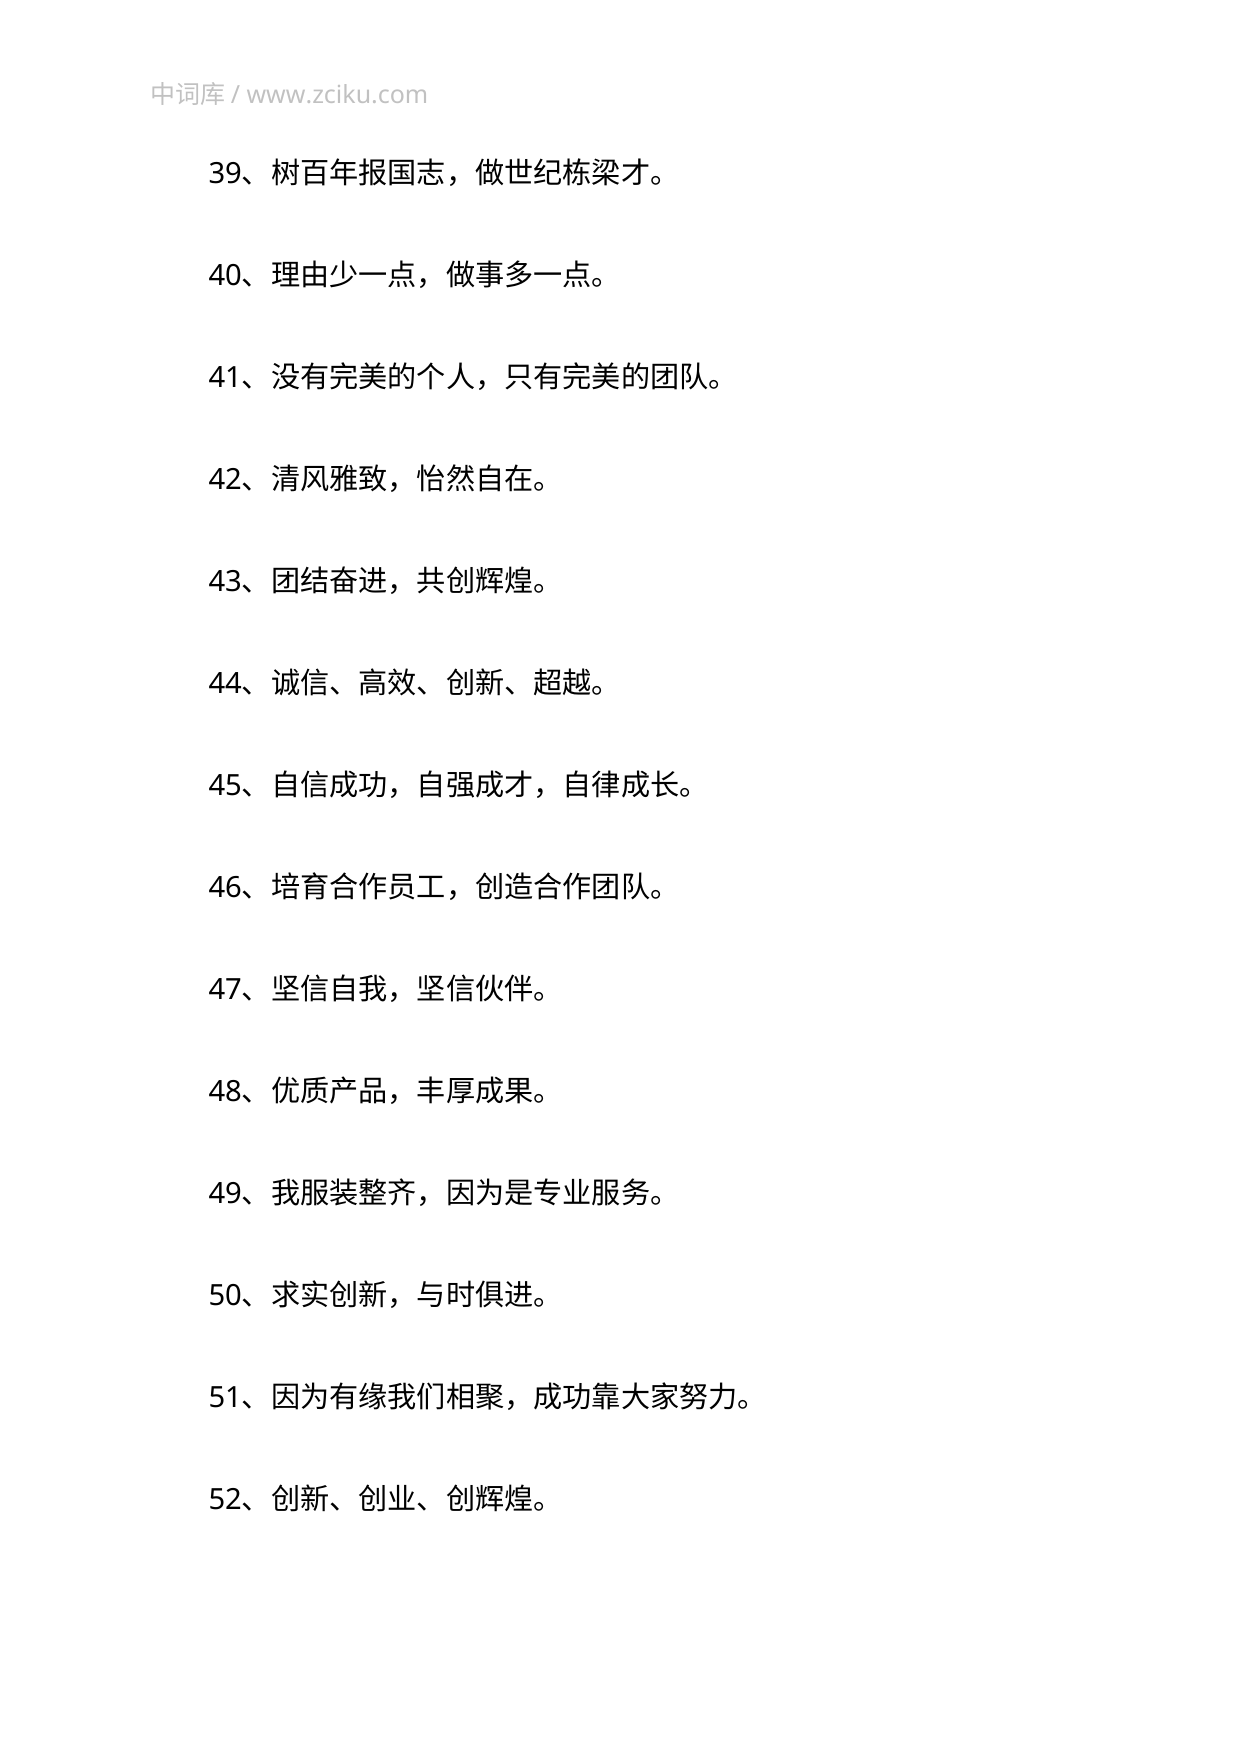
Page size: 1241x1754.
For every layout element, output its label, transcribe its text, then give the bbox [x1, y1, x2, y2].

text 43、团结奋进，共创辉煌。 [150, 558, 1090, 600]
text 39、树百年报国志，做世纪栋梁才。 [150, 150, 1090, 192]
text 42、清风雅致，怡然自在。 [150, 456, 1090, 498]
text 50、求实创新，与时俱进。 [150, 1272, 1090, 1314]
text 41、没有完美的个人，只有完美的团队。 [150, 354, 1090, 396]
text 52、创新、创业、创辉煌。 [150, 1476, 1090, 1518]
text 48、优质产品，丰厚成果。 [150, 1068, 1090, 1110]
text 44、诚信、高效、创新、超越。 [150, 660, 1090, 702]
text 47、坚信自我，坚信伙伴。 [150, 966, 1090, 1008]
text 51、因为有缘我们相聚，成功靠大家努力。 [150, 1374, 1090, 1416]
text 40、理由少一点，做事多一点。 [150, 252, 1090, 294]
text 49、我服装整齐，因为是专业服务。 [150, 1170, 1090, 1212]
text 45、自信成功，自强成才，自律成长。 [150, 762, 1090, 804]
text 46、培育合作员工，创造合作团队。 [150, 864, 1090, 906]
